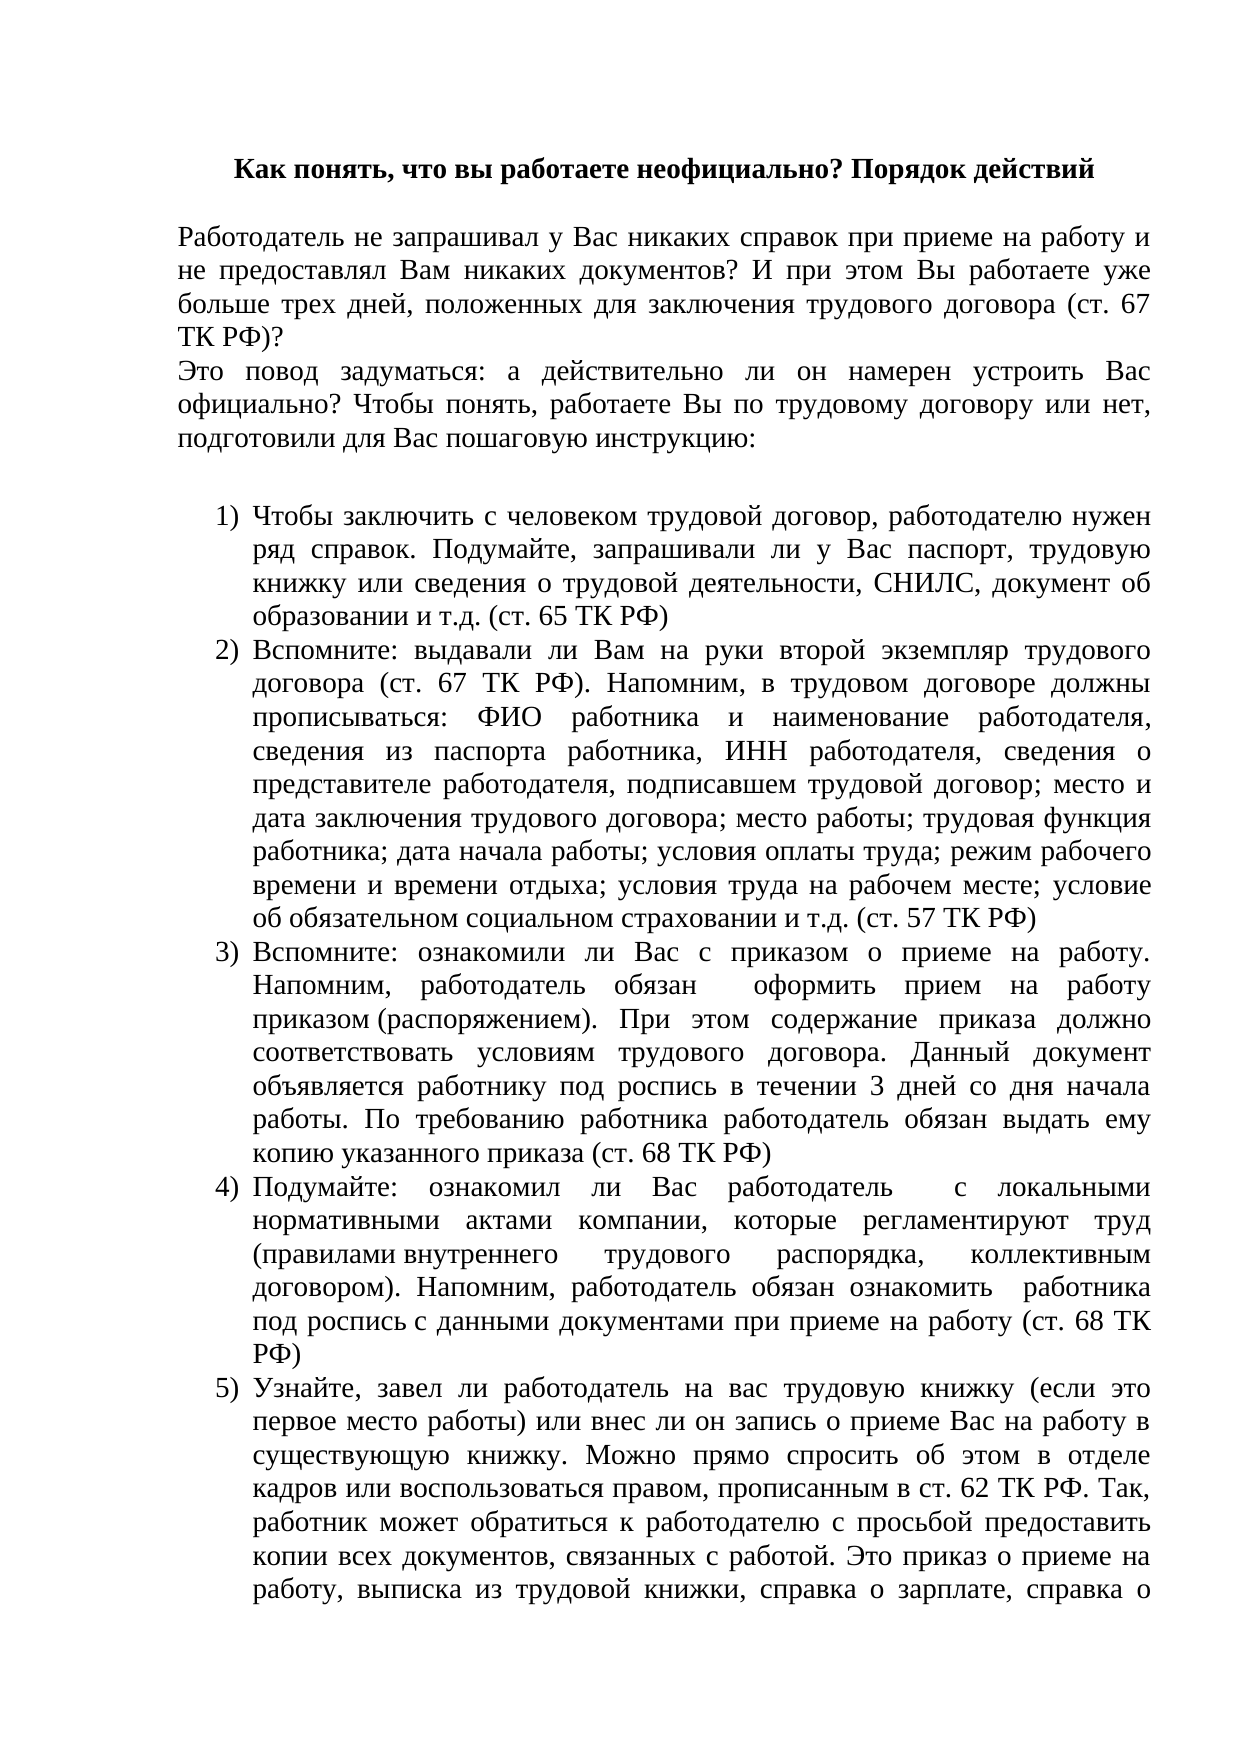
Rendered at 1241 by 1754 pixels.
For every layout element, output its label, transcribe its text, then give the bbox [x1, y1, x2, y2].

text Это повод задуматься: а действительно ли он намерен устроить Вас официально? Чтобы понять, работаете Вы по трудовому договору или нет, подготовили для Вас пошаговую инструкцию: [177, 353, 1152, 453]
list Подумайте: ознакомил ли Вас работодатель с локальными нормативными актами компании, которые регламентируют труд (правилами внутреннего трудового распорядка, коллективным договором). Напомним, работодатель обязан ознакомить работника под роспись с данными документами при приеме на работу (ст. 68 ТК РФ) [215, 1169, 1152, 1370]
text Как понять, что вы работаете неофициально? Порядок действий [177, 152, 1152, 185]
text Работодатель не запрашивал у Вас никаких справок при приеме на работу и не предоставлял Вам никаких документов? И при этом Вы работаете уже больше трех дней, положенных для заключения трудового договора (ст. 67 ТК РФ)? [177, 219, 1152, 353]
list Вспомните: ознакомили ли Вас с приказом о приеме на работу. Напомним, работодатель обязан оформить прием на работу приказом (распоряжением). При этом содержание приказа должно соответствовать условиям трудового договора. Данный документ объявляется работнику под роспись в течении 3 дней со дня начала работы. По требованию работника работодатель обязан выдать ему копию указанного приказа (ст. 68 ТК РФ) [215, 934, 1152, 1169]
list Вспомните: выдавали ли Вам на руки второй экземпляр трудового договора (ст. 67 ТК РФ). Напомним, в трудовом договоре должны прописываться: ФИО работника и наименование работодателя, сведения из паспорта работника, ИНН работодателя, сведения о представителе работодателя, подписавшем трудовой договор; место и дата заключения трудового договора; место работы; трудовая функция работника; дата начала работы; условия оплаты труда; режим рабочего времени и времени отдыха; условия труда на рабочем месте; условие об обязательном социальном страховании и т.д. (ст. 57 ТК РФ) [215, 632, 1152, 934]
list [215, 1370, 1152, 1605]
list Чтобы заключить с человеком трудовой договор, работодателю нужен ряд справок. Подумайте, запрашивали ли у Вас паспорт, трудовую книжку или сведения о трудовой деятельности, СНИЛС, документ об образовании и т.д. (ст. 65 ТК РФ) [215, 498, 1152, 632]
